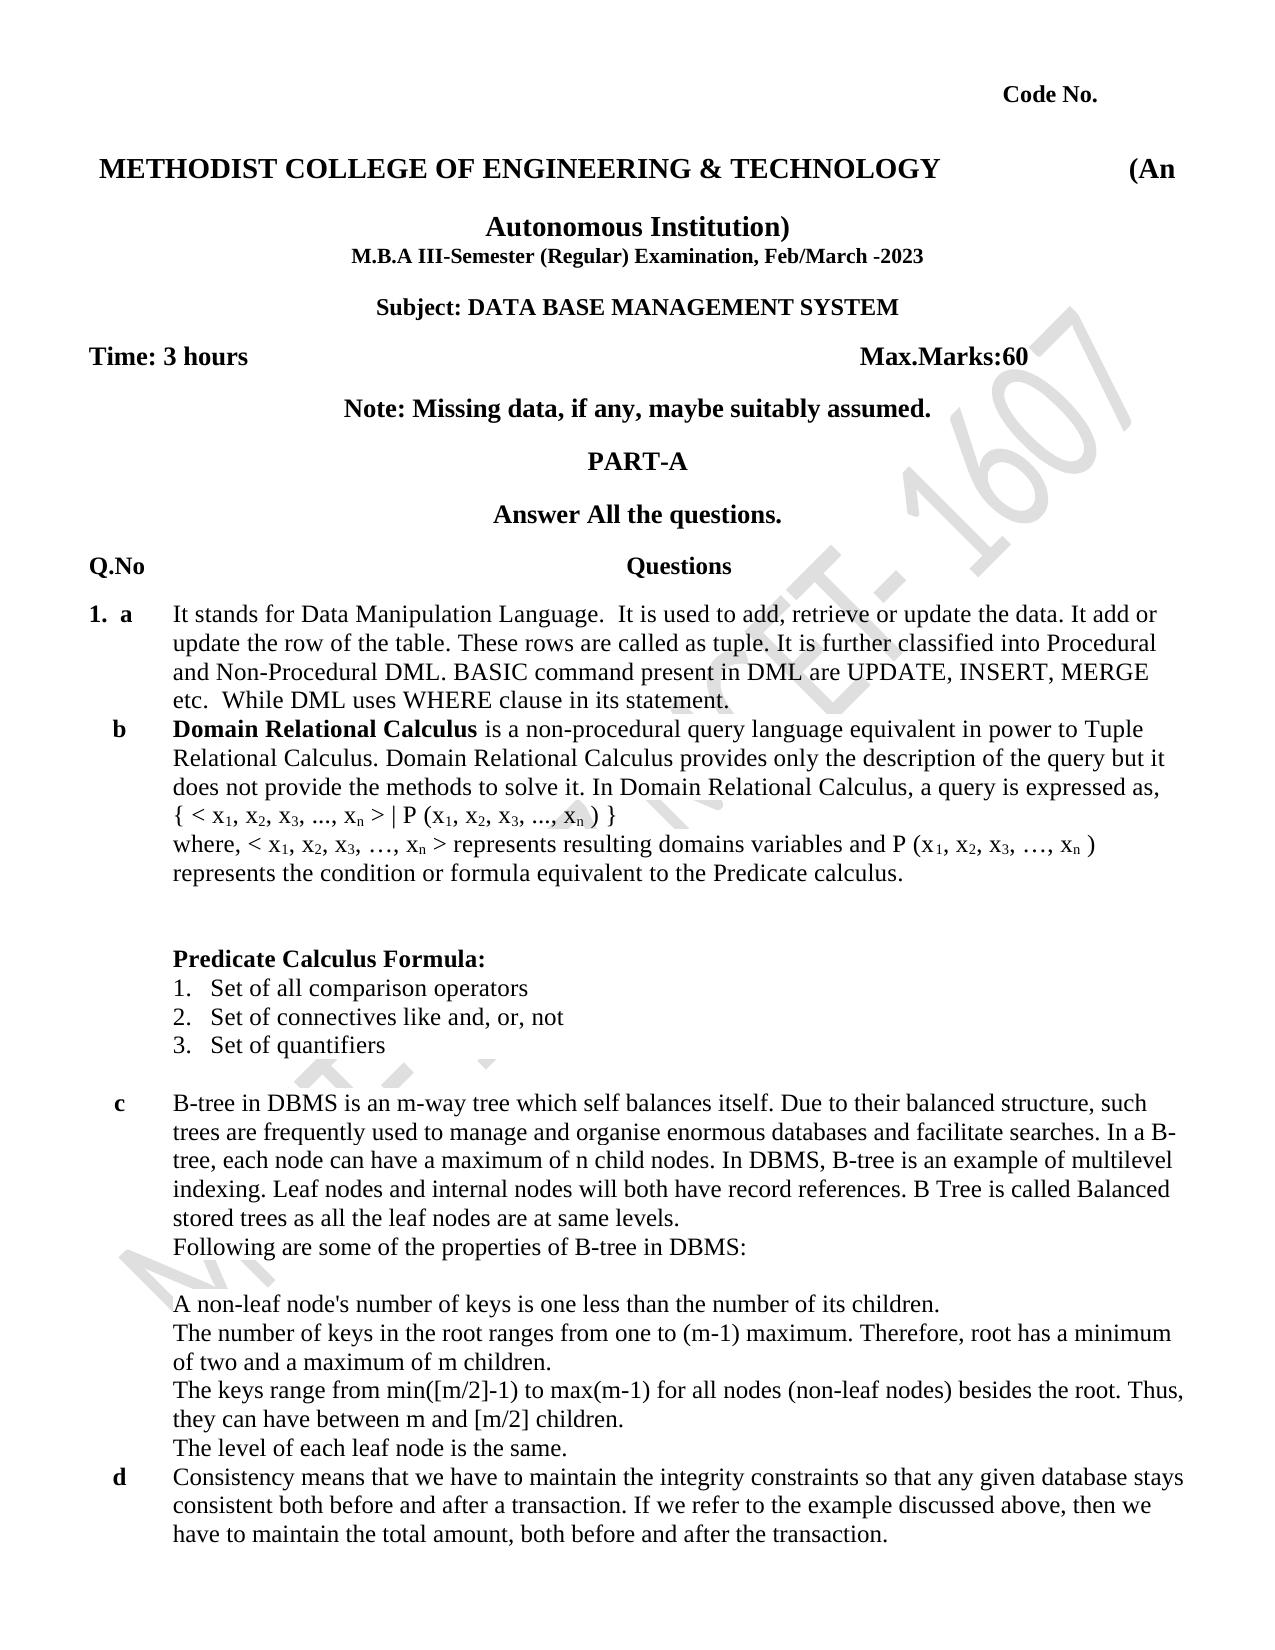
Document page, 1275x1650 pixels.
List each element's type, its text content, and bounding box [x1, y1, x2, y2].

table_cell b [78, 714, 161, 1088]
table_cell It stands for Data Manipulation Language. It is used to add, retrieve or update the data. It add or update the row of the table. These rows are called as tuple. It is further classified into Procedural and Non-Procedural DML. BASIC command present in DML are UPDATE, INSERT, MERGE etc. While DML uses WHERE clause in its statement. [161, 599, 1196, 714]
text METHODIST COLLEGE OF ENGINEERING & TECHNOLOGY (An Autonomous Institution) [89, 128, 1186, 243]
table_cell 1. a [78, 599, 161, 714]
table_header Q.No [78, 551, 161, 599]
text Note: Missing data, if any, maybe suitably assumed. [89, 393, 1186, 446]
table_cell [161, 1462, 1196, 1564]
table_cell B-tree in DBMS is an m-way tree which self balances itself. Due to their balanced structure, such trees are frequently used to manage and organise enormous databases and facilitate searches. In a B-tree, each node can have a maximum of n child nodes. In DBMS, B-tree is an example of multilevel indexing. Leaf nodes and internal nodes will both have record references. B Tree is called Balanced stored trees as all the leaf nodes are at same levels. Following are some of the properties of B-tree in DBMS: A non-leaf node's number of keys is one less than the number of its children. The number of keys in the root ranges from one to (m-1) maximum. Therefore, root has a minimum of two and a maximum of m children. The keys range from min([m/2]-1) to max(m-1) for all nodes (non-leaf nodes) besides the root. Thus, they can have between m and [m/2] children. The level of each leaf node is the same. [161, 1088, 1196, 1462]
text M.B.A III-Semester (Regular) Examination, Feb/March -2023 [89, 243, 1186, 286]
table_cell d [78, 1462, 161, 1564]
text Answer All the questions. [89, 498, 1186, 551]
table_cell Domain Relational Calculus is a non-procedural query language equivalent in power to Tuple Relational Calculus. Domain Relational Calculus provides only the description of the query but it does not provide the methods to solve it. In Domain Relational Calculus, a query is expressed as, { < x1, x2, x3, ..., xn > | P (x1, x2, x3, ..., xn ) } where, < x1, x2, x3, …, xn > represents resulting domains variables and P (x1, x2, x3, …, xn ) represents the condition or formula equivalent to the Predicate calculus. Predicate Calculus Formula: Set of all comparison operators Set of connectives like and, or, not Set of quantifiers [161, 714, 1196, 1088]
table_header Questions [161, 551, 1196, 599]
table_cell c [78, 1088, 161, 1462]
text Code No. [839, 80, 1186, 128]
text PART-A [89, 446, 1186, 498]
text Subject: DATA BASE MANAGEMENT SYSTEM [89, 292, 1186, 340]
text Time: 3 hours Max.Marks:60 [89, 340, 1186, 393]
